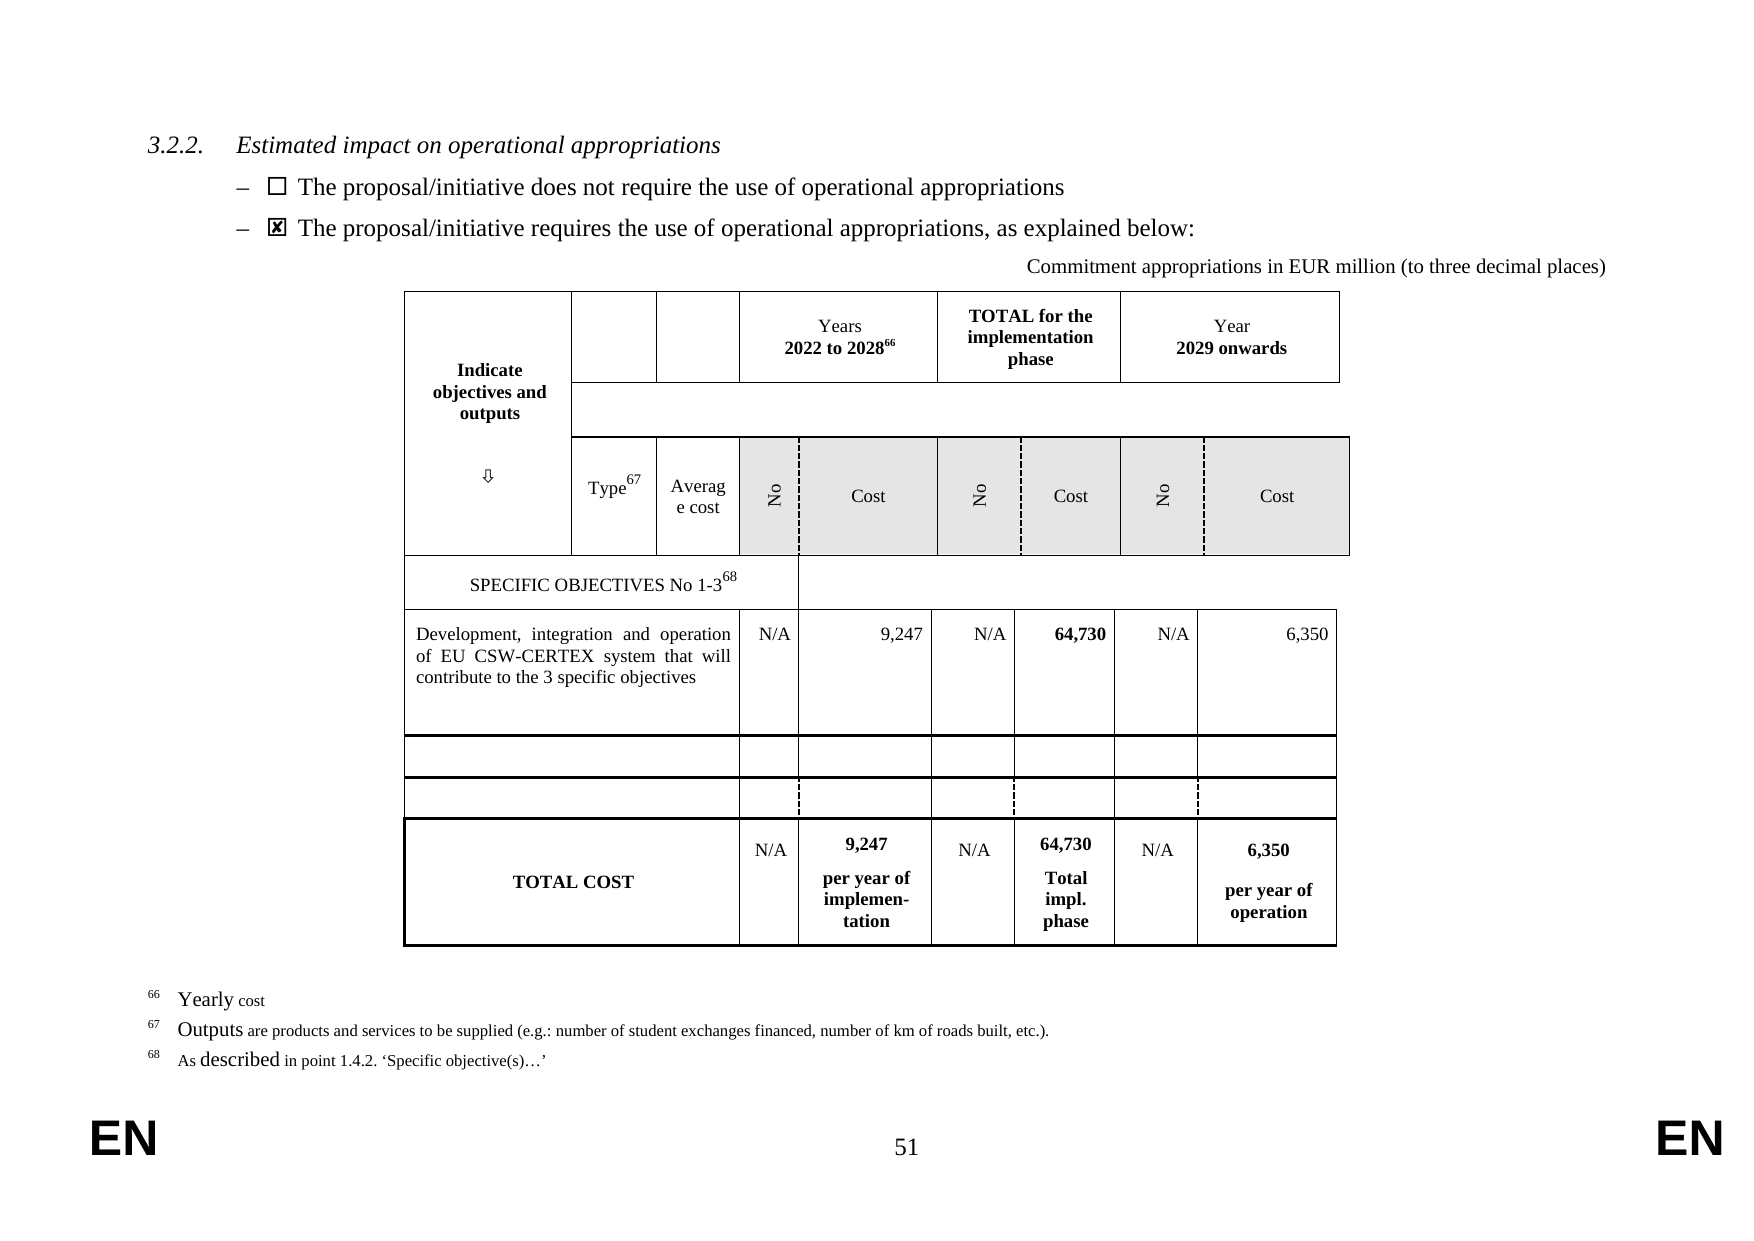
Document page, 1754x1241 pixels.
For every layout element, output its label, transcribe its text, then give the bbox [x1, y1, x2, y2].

table_cell N/A [932, 610, 1014, 734]
table_cell [932, 779, 1014, 817]
table_cell [1115, 737, 1197, 776]
table_cell [1198, 737, 1336, 776]
table_cell Average cost [657, 438, 739, 554]
table_cell [799, 737, 931, 776]
table_cell 64,730 Total impl. phase [1015, 820, 1114, 944]
table_header TOTAL for the implementation phase [938, 292, 1120, 382]
table_cell N/A [740, 610, 798, 734]
table_cell N/A [1115, 820, 1197, 944]
list The proposal/initiative requires the use of operational appropriations, as explained below: [236, 213, 1606, 242]
table_header Years 2022 to 2028 [740, 292, 937, 382]
table_cell [932, 737, 1014, 776]
table_cell N/A [1115, 610, 1197, 734]
table_cell SPECIFIC OBJECTIVES No 1-3 [405, 556, 798, 609]
table_cell No [938, 438, 1021, 554]
table_cell N/A [932, 820, 1014, 944]
table_cell 9,247 per year of implemen-tation [799, 820, 931, 944]
table_header [572, 292, 656, 382]
table_cell [1015, 737, 1114, 776]
table_cell Cost [799, 438, 937, 554]
table_header Indicate objectives and outputs [405, 292, 571, 554]
table_cell Cost [1204, 438, 1349, 554]
table_cell [799, 779, 931, 817]
table_cell [1115, 779, 1198, 817]
table_cell 9,247 [799, 610, 931, 734]
table_cell [405, 737, 739, 776]
table_cell Type [572, 438, 656, 554]
table_cell 64,730 [1015, 610, 1114, 734]
table_cell 6,350 [1198, 610, 1336, 734]
table_cell [740, 737, 798, 776]
text Commitment appropriations in EUR million (to three decimal places) [148, 254, 1606, 278]
subtitle 3.2.2. Estimated impact on operational appropriations [148, 131, 1606, 159]
table_header [657, 292, 739, 382]
table_cell [740, 779, 799, 817]
table_cell [1198, 779, 1336, 817]
table_cell No [740, 438, 799, 554]
table_cell Development, integration and operation of EU CSW-CERTEX system that will contribute to the 3 specific objectives [405, 610, 739, 734]
table_cell N/A [740, 820, 798, 944]
table_header Year 2029 onwards [1121, 292, 1339, 382]
table_cell [405, 779, 739, 817]
table_cell [1014, 779, 1114, 817]
list The proposal/initiative does not require the use of operational appropriations [236, 172, 1606, 201]
table_cell Cost [1021, 438, 1120, 554]
table_cell 6,350 per year of operation [1198, 820, 1336, 944]
table_cell No [1121, 438, 1204, 554]
table_cell TOTAL COST [406, 820, 739, 944]
